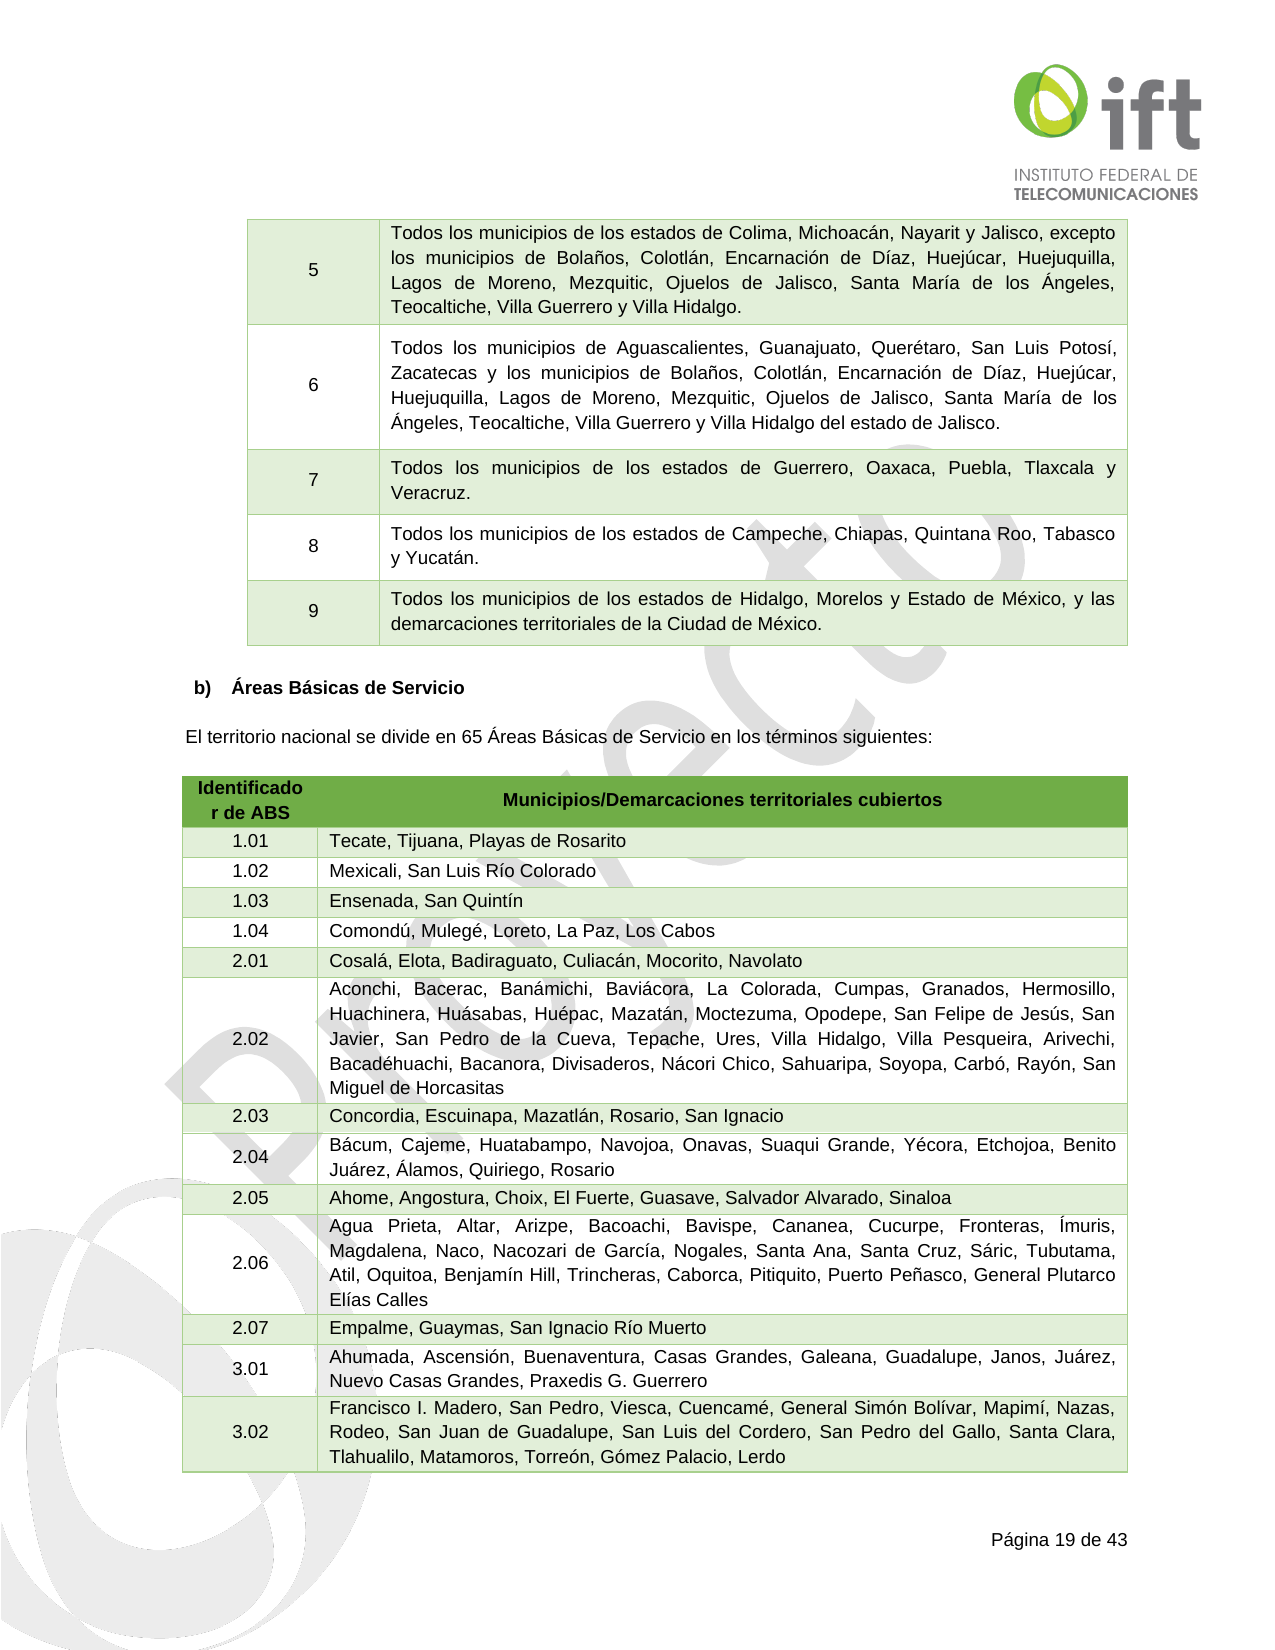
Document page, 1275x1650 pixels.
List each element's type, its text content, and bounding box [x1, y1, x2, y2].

table_cell Ahome, Angostura, Choix, El Fuerte, Guasave, Salvador Alvarado, Sinaloa [318, 1185, 1127, 1214]
table_cell 9 [248, 581, 379, 645]
table_cell Tecate, Tijuana, Playas de Rosarito [318, 828, 1127, 857]
table_cell Francisco I. Madero, San Pedro, Viesca, Cuencamé, General Simón Bolívar, Mapimí, Nazas, Rodeo, San Juan de Guadalupe, San Luis del Cordero, San Pedro del Gallo, Santa Clara, Tlahualilo, Matamoros, Torreón, Gómez Palacio, Lerdo [318, 1397, 1127, 1471]
table_header Identificador de ABS [183, 777, 317, 827]
table_cell 3.02 [183, 1397, 317, 1471]
table_cell Mexicali, San Luis Río Colorado [318, 858, 1127, 887]
table_cell 1.02 [183, 858, 317, 887]
table_cell 7 [248, 450, 379, 514]
table_cell 2.03 [183, 1104, 317, 1132]
table_cell Todos los municipios de los estados de Campeche, Chiapas, Quintana Roo, Tabasco y Yucatán. [380, 515, 1127, 579]
table_cell Comondú, Mulegé, Loreto, La Paz, Los Cabos [318, 918, 1127, 947]
table_cell Cosalá, Elota, Badiraguato, Culiacán, Mocorito, Navolato [318, 948, 1127, 977]
picture [1, 0, 1275, 1650]
table_cell 1.03 [183, 888, 317, 917]
table_cell 1.04 [183, 918, 317, 947]
table_cell 2.05 [183, 1185, 317, 1214]
table_cell Todos los municipios de los estados de Hidalgo, Morelos y Estado de México, y las demarcaciones territoriales de la Ciudad de México. [380, 581, 1127, 645]
list Áreas Básicas de Servicio [185, 677, 473, 698]
table_cell 2.06 [183, 1215, 317, 1314]
table_header Municipios/Demarcaciones territoriales cubiertos [318, 777, 1127, 827]
table_cell Ahumada, Ascensión, Buenaventura, Casas Grandes, Galeana, Guadalupe, Janos, Juárez, Nuevo Casas Grandes, Praxedis G. Guerrero [318, 1345, 1127, 1396]
table_cell 2.02 [183, 978, 317, 1102]
table_cell 1.01 [183, 828, 317, 857]
table_cell 6 [248, 325, 379, 449]
table_cell Ensenada, San Quintín [318, 888, 1127, 917]
table_cell Aconchi, Bacerac, Banámichi, Baviácora, La Colorada, Cumpas, Granados, Hermosillo, Huachinera, Huásabas, Huépac, Mazatán, Moctezuma, Opodepe, San Felipe de Jesús, San Javier, San Pedro de la Cueva, Tepache, Ures, Villa Hidalgo, Villa Pesqueira, Arivechi, Bacadéhuachi, Bacanora, Divisaderos, Nácori Chico, Sahuaripa, Soyopa, Carbó, Rayón, San Miguel de Horcasitas [318, 978, 1127, 1102]
table_cell 2.01 [183, 948, 317, 977]
table_cell Todos los municipios de los estados de Colima, Michoacán, Nayarit y Jalisco, excepto los municipios de Bolaños, Colotlán, Encarnación de Díaz, Huejúcar, Huejuquilla, Lagos de Moreno, Mezquitic, Ojuelos de Jalisco, Santa María de los Ángeles, Teocaltiche, Villa Guerrero y Villa Hidalgo. [380, 220, 1127, 324]
table_cell 2.07 [183, 1315, 317, 1344]
table_cell 5 [248, 220, 379, 324]
table_cell Bácum, Cajeme, Huatabampo, Navojoa, Onavas, Suaqui Grande, Yécora, Etchojoa, Benito Juárez, Álamos, Quiriego, Rosario [318, 1134, 1127, 1184]
table_cell Agua Prieta, Altar, Arizpe, Bacoachi, Bavispe, Cananea, Cucurpe, Fronteras, Ímuris, Magdalena, Naco, Nacozari de García, Nogales, Santa Ana, Santa Cruz, Sáric, Tubutama, Atil, Oquitoa, Benjamín Hill, Trincheras, Caborca, Pitiquito, Puerto Peñasco, General Plutarco Elías Calles [318, 1215, 1127, 1314]
table_cell Todos los municipios de Aguascalientes, Guanajuato, Querétaro, San Luis Potosí, Zacatecas y los municipios de Bolaños, Colotlán, Encarnación de Díaz, Huejúcar, Huejuquilla, Lagos de Moreno, Mezquitic, Ojuelos de Jalisco, Santa María de los Ángeles, Teocaltiche, Villa Guerrero y Villa Hidalgo del estado de Jalisco. [380, 325, 1127, 449]
table_cell 2.04 [183, 1134, 317, 1184]
table_cell 8 [248, 515, 379, 579]
table_cell 3.01 [183, 1345, 317, 1396]
text El territorio nacional se divide en 65 Áreas Básicas de Servicio en los términos siguientes: [185, 726, 1122, 748]
table_cell Concordia, Escuinapa, Mazatlán, Rosario, San Ignacio [318, 1104, 1127, 1132]
table_cell Todos los municipios de los estados de Guerrero, Oaxaca, Puebla, Tlaxcala y Veracruz. [380, 450, 1127, 514]
table_cell Empalme, Guaymas, San Ignacio Río Muerto [318, 1315, 1127, 1344]
